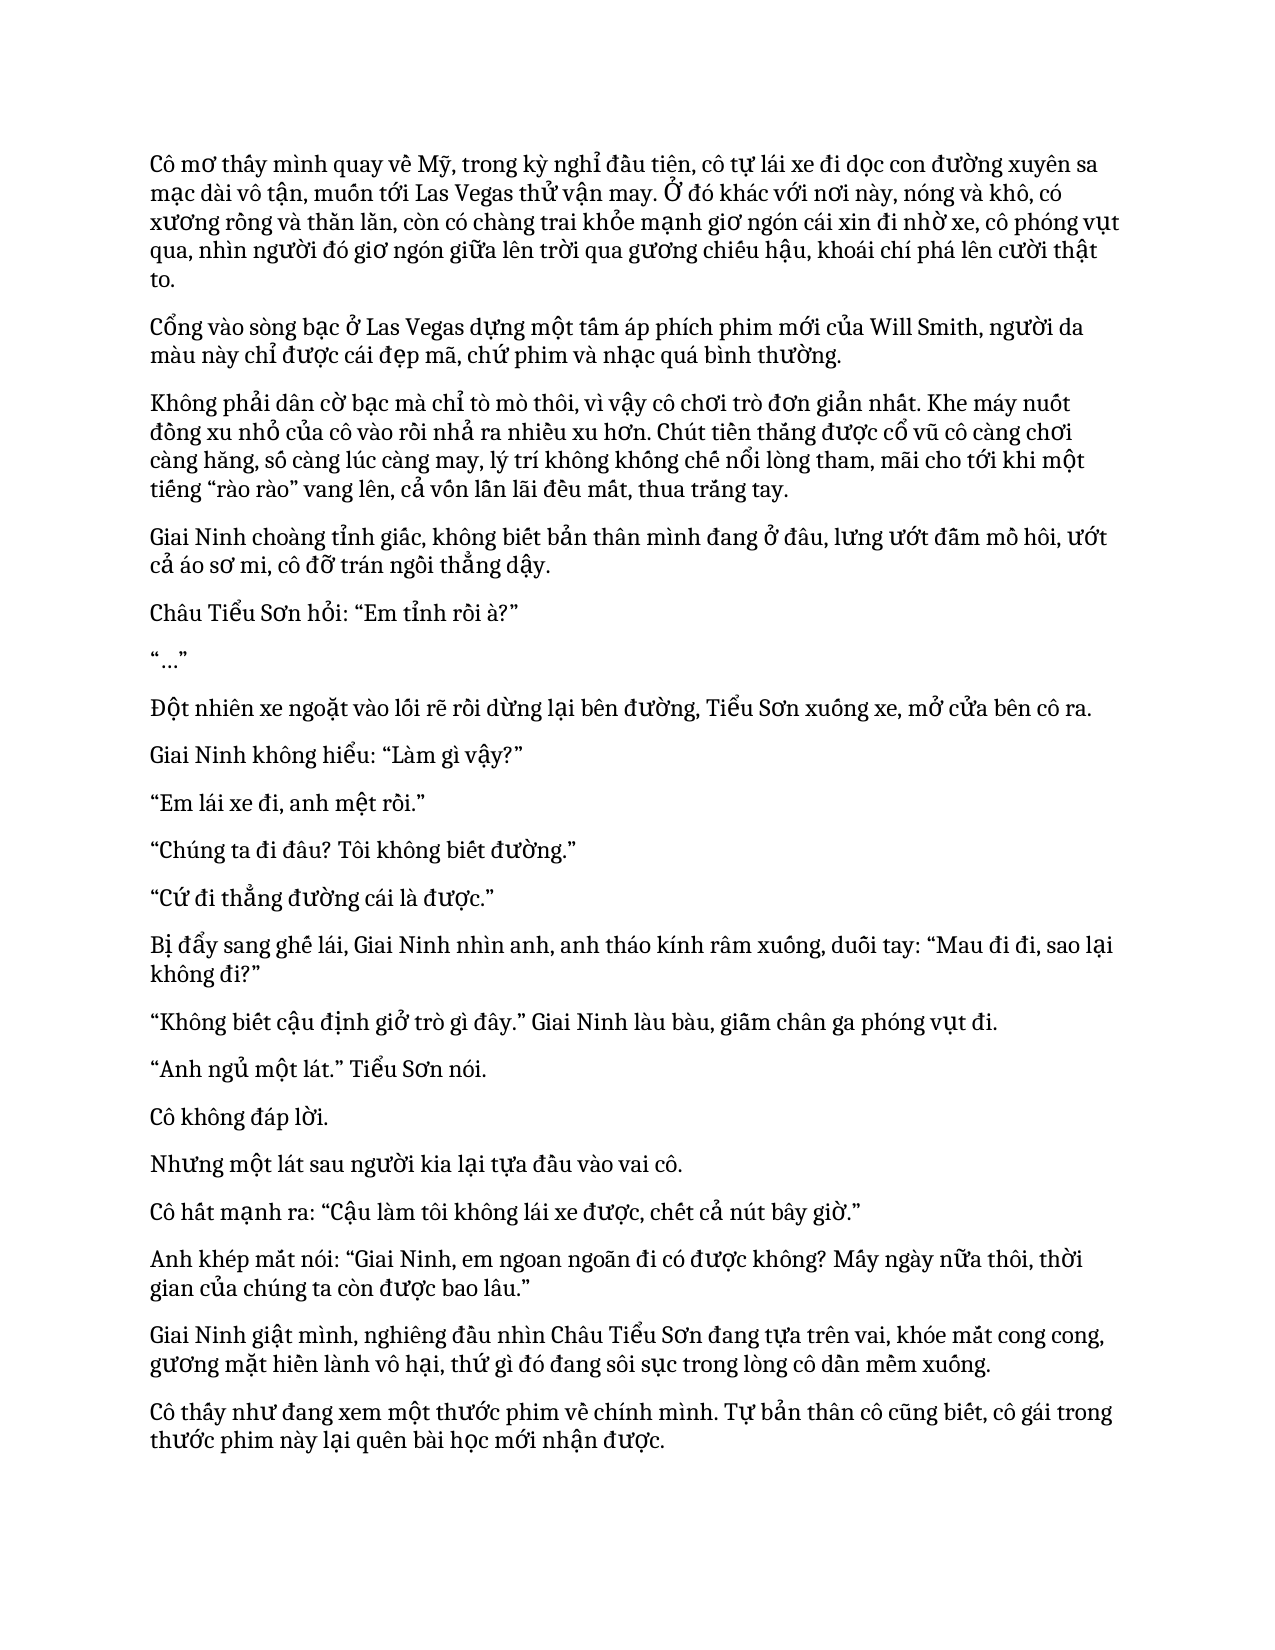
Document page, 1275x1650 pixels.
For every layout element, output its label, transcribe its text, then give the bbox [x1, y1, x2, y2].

text Giai Ninh giật mình, nghiêng đầu nhìn Châu Tiểu Sơn đang tựa trên vai, khóe mắt cong cong, gương mặt hiền lành vô hại, thứ gì đó đang sôi sục trong lòng cô dần mềm xuống. [150, 1321, 1125, 1379]
text Cô thấy như đang xem một thước phim về chính mình. Tự bản thân cô cũng biết, cô gái trong thước phim này lại quên bài học mới nhận được. [150, 1397, 1125, 1455]
text “Cứ đi thẳng đường cái là được.” [150, 884, 1125, 912]
text Cô mơ thấy mình quay về Mỹ, trong kỳ nghỉ đầu tiên, cô tự lái xe đi dọc con đường xuyên sa mạc dài vô tận, muốn tới Las Vegas thử vận may. Ở đó khác với nơi này, nóng và khô, có xương rồng và thằn lằn, còn có chàng trai khỏe mạnh giơ ngón cái xin đi nhờ xe, cô phóng vụt qua, nhìn người đó giơ ngón giữa lên trời qua gương chiếu hậu, khoái chí phá lên cười thật to. [150, 150, 1125, 294]
text “Không biết cậu định giở trò gì đây.” Giai Ninh làu bàu, giẫm chân ga phóng vụt đi. [150, 1007, 1125, 1036]
text Nhưng một lát sau người kia lại tựa đầu vào vai cô. [150, 1150, 1125, 1179]
text Cô không đáp lời. [150, 1102, 1125, 1131]
text Anh khép mắt nói: “Giai Ninh, em ngoan ngoãn đi có được không? Mấy ngày nữa thôi, thời gian của chúng ta còn được bao lâu.” [150, 1245, 1125, 1302]
text Cổng vào sòng bạc ở Las Vegas dựng một tấm áp phích phim mới của Will Smith, người da màu này chỉ được cái đẹp mã, chứ phim và nhạc quá bình thường. [150, 312, 1125, 370]
text Không phải dân cờ bạc mà chỉ tò mò thôi, vì vậy cô chơi trò đơn giản nhất. Khe máy nuốt đồng xu nhỏ của cô vào rồi nhả ra nhiều xu hơn. Chút tiền thắng được cổ vũ cô càng chơi càng hăng, số càng lúc càng may, lý trí không khống chế nổi lòng tham, mãi cho tới khi một tiếng “rào rào” vang lên, cả vốn lẫn lãi đều mất, thua trắng tay. [150, 389, 1125, 504]
text Cô hất mạnh ra: “Cậu làm tôi không lái xe được, chết cả nút bây giờ.” [150, 1197, 1125, 1226]
text “Anh ngủ một lát.” Tiểu Sơn nói. [150, 1055, 1125, 1084]
text Giai Ninh không hiểu: “Làm gì vậy?” [150, 741, 1125, 770]
text “…” [150, 646, 1125, 675]
text Đột nhiên xe ngoặt vào lối rẽ rồi dừng lại bên đường, Tiểu Sơn xuống xe, mở cửa bên cô ra. [150, 694, 1125, 722]
text Giai Ninh choàng tỉnh giấc, không biết bản thân mình đang ở đâu, lưng ướt đẫm mồ hôi, ướt cả áo sơ mi, cô đỡ trán ngồi thẳng dậy. [150, 522, 1125, 580]
text Châu Tiểu Sơn hỏi: “Em tỉnh rồi à?” [150, 599, 1125, 627]
text “Em lái xe đi, anh mệt rồi.” [150, 789, 1125, 817]
text “Chúng ta đi đâu? Tôi không biết đường.” [150, 836, 1125, 865]
text Bị đẩy sang ghế lái, Giai Ninh nhìn anh, anh tháo kính râm xuống, duỗi tay: “Mau đi đi, sao lại không đi?” [150, 931, 1125, 989]
